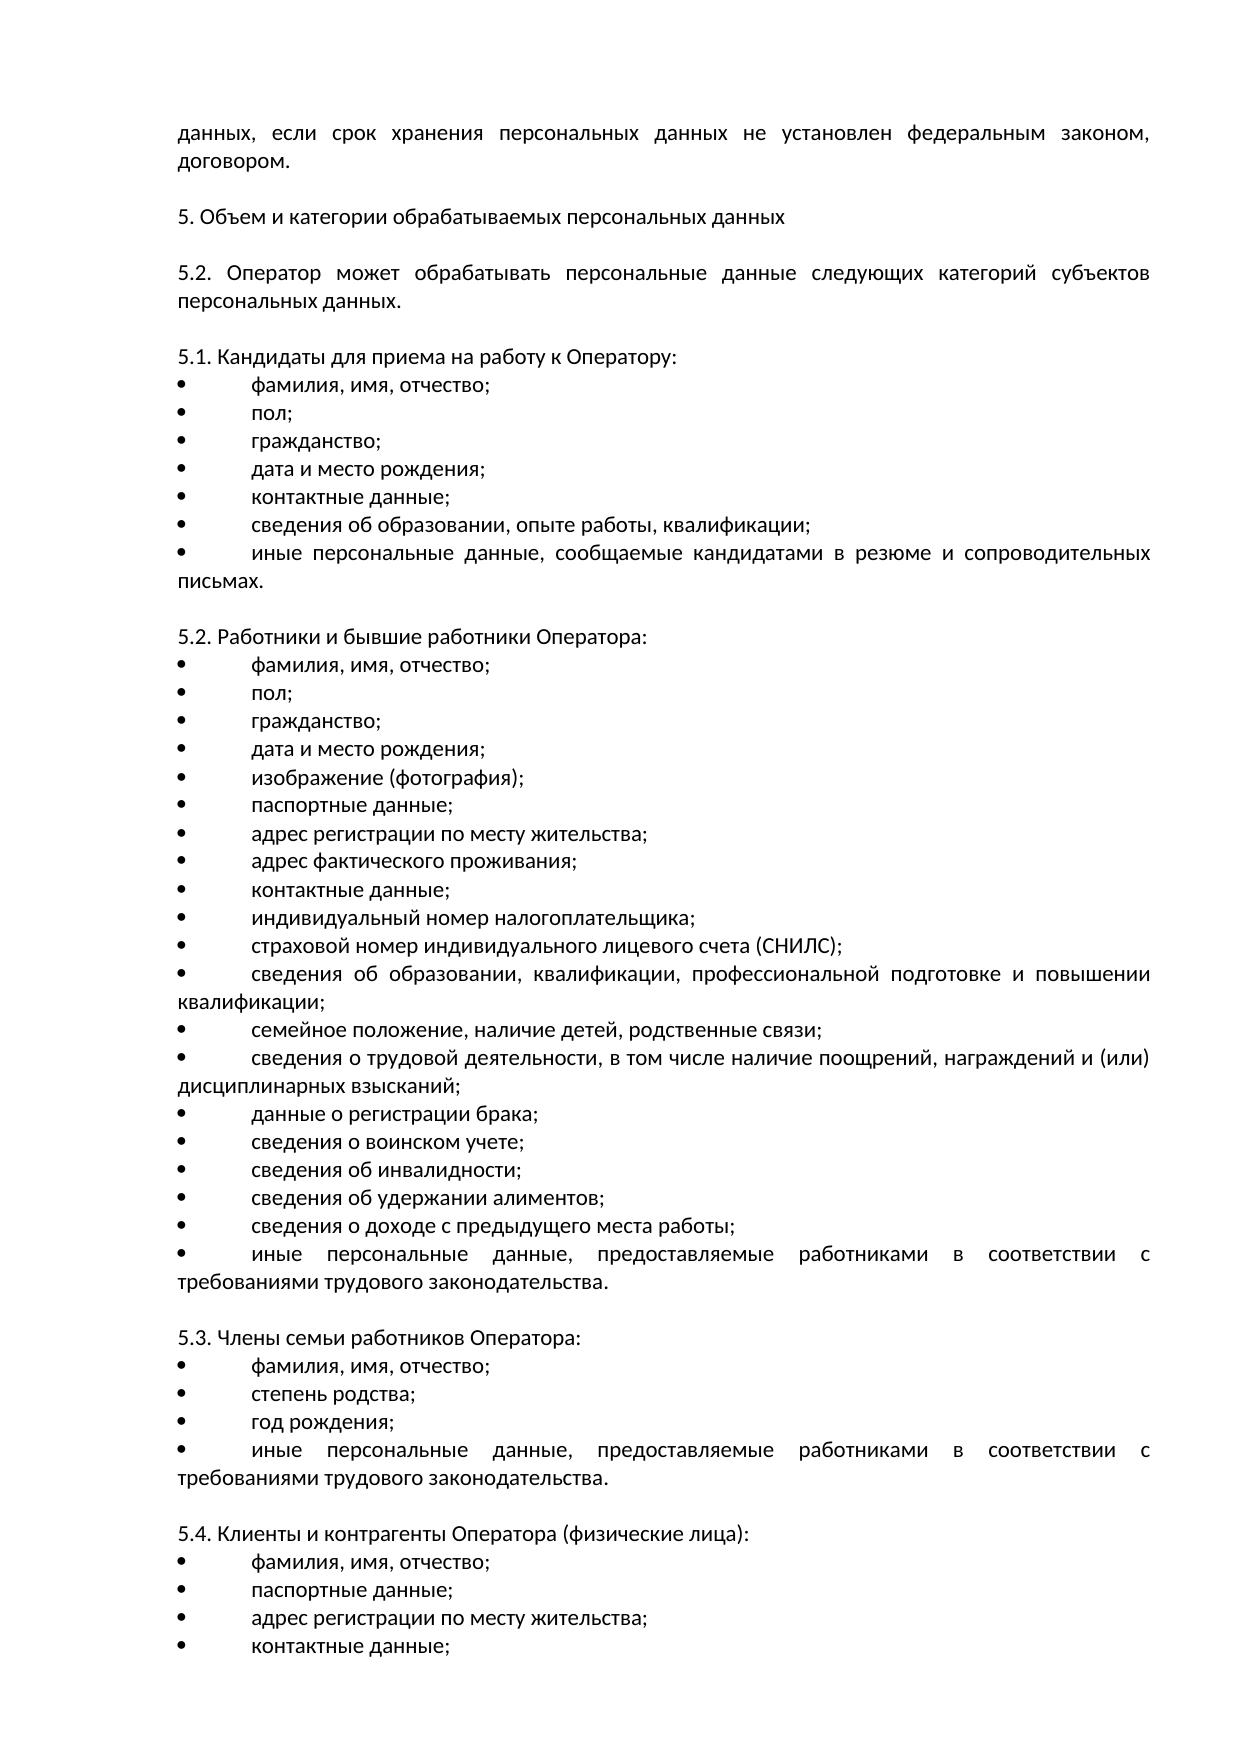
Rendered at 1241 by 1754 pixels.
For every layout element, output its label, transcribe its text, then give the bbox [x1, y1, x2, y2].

list страховой номер индивидуального лицевого счета (СНИЛС); [177, 931, 1152, 959]
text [177, 118, 1152, 174]
list степень родства; [177, 1379, 1152, 1407]
list контактные данные; [177, 1631, 1152, 1659]
list дата и место рождения; [177, 734, 1152, 763]
list фамилия, имя, отчество; [177, 1351, 1152, 1379]
list семейное положение, наличие детей, родственные связи; [177, 1015, 1152, 1043]
list паспортные данные; [177, 1575, 1152, 1603]
list сведения об инвалидности; [177, 1155, 1152, 1183]
list адрес регистрации по месту жительства; [177, 819, 1152, 847]
list контактные данные; [177, 875, 1152, 903]
list сведения об удержании алиментов; [177, 1183, 1152, 1211]
list фамилия, имя, отчество; [177, 651, 1152, 678]
list сведения о трудовой деятельности, в том числе наличие поощрений, награждений и (или) дисциплинарных взысканий; [177, 1043, 1152, 1099]
list пол; [177, 398, 1152, 426]
text 5.4. Клиенты и контрагенты Оператора (физические лица): [177, 1519, 1152, 1547]
list дата и место рождения; [177, 454, 1152, 482]
list пол; [177, 678, 1152, 707]
list иные персональные данные, предоставляемые работниками в соответствии с требованиями трудового законодательства. [177, 1239, 1152, 1295]
list сведения об образовании, квалификации, профессиональной подготовке и повышении квалификации; [177, 959, 1152, 1015]
list паспортные данные; [177, 791, 1152, 819]
text 5.2. Работники и бывшие работники Оператора: [177, 622, 1152, 651]
list изображение (фотография); [177, 763, 1152, 791]
list сведения об образовании, опыте работы, квалификации; [177, 510, 1152, 538]
text 5.1. Кандидаты для приема на работу к Оператору: [177, 342, 1152, 370]
list данные о регистрации брака; [177, 1099, 1152, 1127]
text 5.2. Оператор может обрабатывать персональные данные следующих категорий субъектов персональных данных. [177, 258, 1152, 314]
list фамилия, имя, отчество; [177, 1547, 1152, 1575]
list фамилия, имя, отчество; [177, 370, 1152, 398]
text 5.3. Члены семьи работников Оператора: [177, 1323, 1152, 1351]
list гражданство; [177, 426, 1152, 454]
list иные персональные данные, предоставляемые работниками в соответствии с требованиями трудового законодательства. [177, 1435, 1152, 1491]
list год рождения; [177, 1407, 1152, 1435]
list сведения о доходе с предыдущего места работы; [177, 1211, 1152, 1239]
list гражданство; [177, 707, 1152, 734]
list контактные данные; [177, 482, 1152, 510]
list иные персональные данные, сообщаемые кандидатами в резюме и сопроводительных письмах. [177, 538, 1152, 594]
list адрес фактического проживания; [177, 847, 1152, 875]
list сведения о воинском учете; [177, 1127, 1152, 1155]
text 5. Объем и категории обрабатываемых персональных данных [177, 202, 1152, 230]
list индивидуальный номер налогоплательщика; [177, 903, 1152, 931]
list адрес регистрации по месту жительства; [177, 1603, 1152, 1631]
